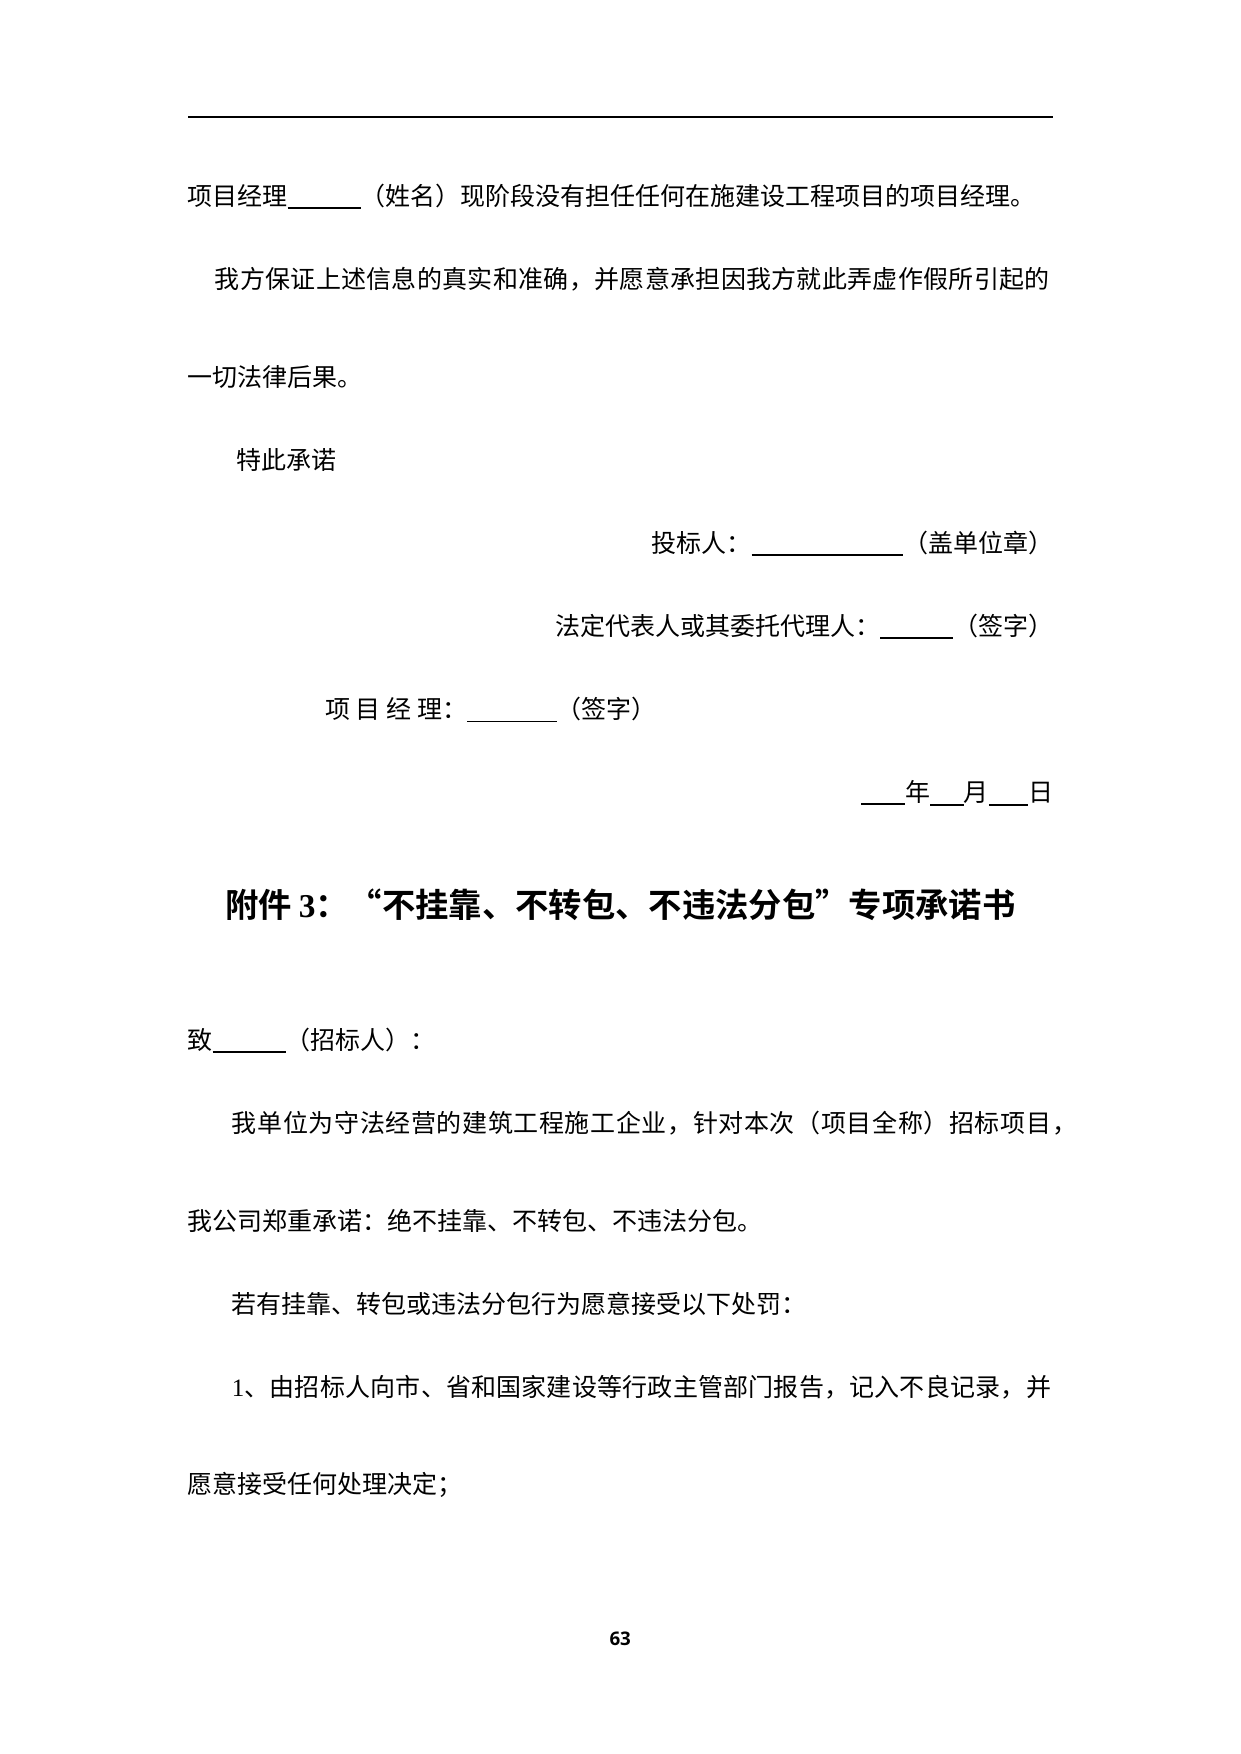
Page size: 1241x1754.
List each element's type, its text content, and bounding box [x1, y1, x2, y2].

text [187, 1353, 1053, 1515]
text 特此承诺 [187, 426, 1053, 491]
text 附件3：“不挂靠、不转包、不违法分包”专项承诺书 [187, 870, 1053, 935]
text 我方保证上述信息的真实和准确，并愿意承担因我方就此弄虚作假所引起的一切法律后果。 [187, 245, 1053, 408]
text 若有挂靠、转包或违法分包行为愿意接受以下处罚： [187, 1270, 1053, 1335]
text 投标人： （盖单位章） [187, 509, 1053, 574]
text 我单位为守法经营的建筑工程施工企业，针对本次（项目全称）招标项目，我公司郑重承诺：绝不挂靠、不转包、不违法分包。 [187, 1089, 1053, 1252]
text 年 月 日 [187, 758, 1053, 823]
text 项 目 经 理： （签字） [187, 675, 1053, 740]
text 法定代表人或其委托代理人： （签字） [187, 592, 1053, 657]
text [187, 162, 1053, 227]
text 致 （招标人）： [187, 1006, 1053, 1071]
